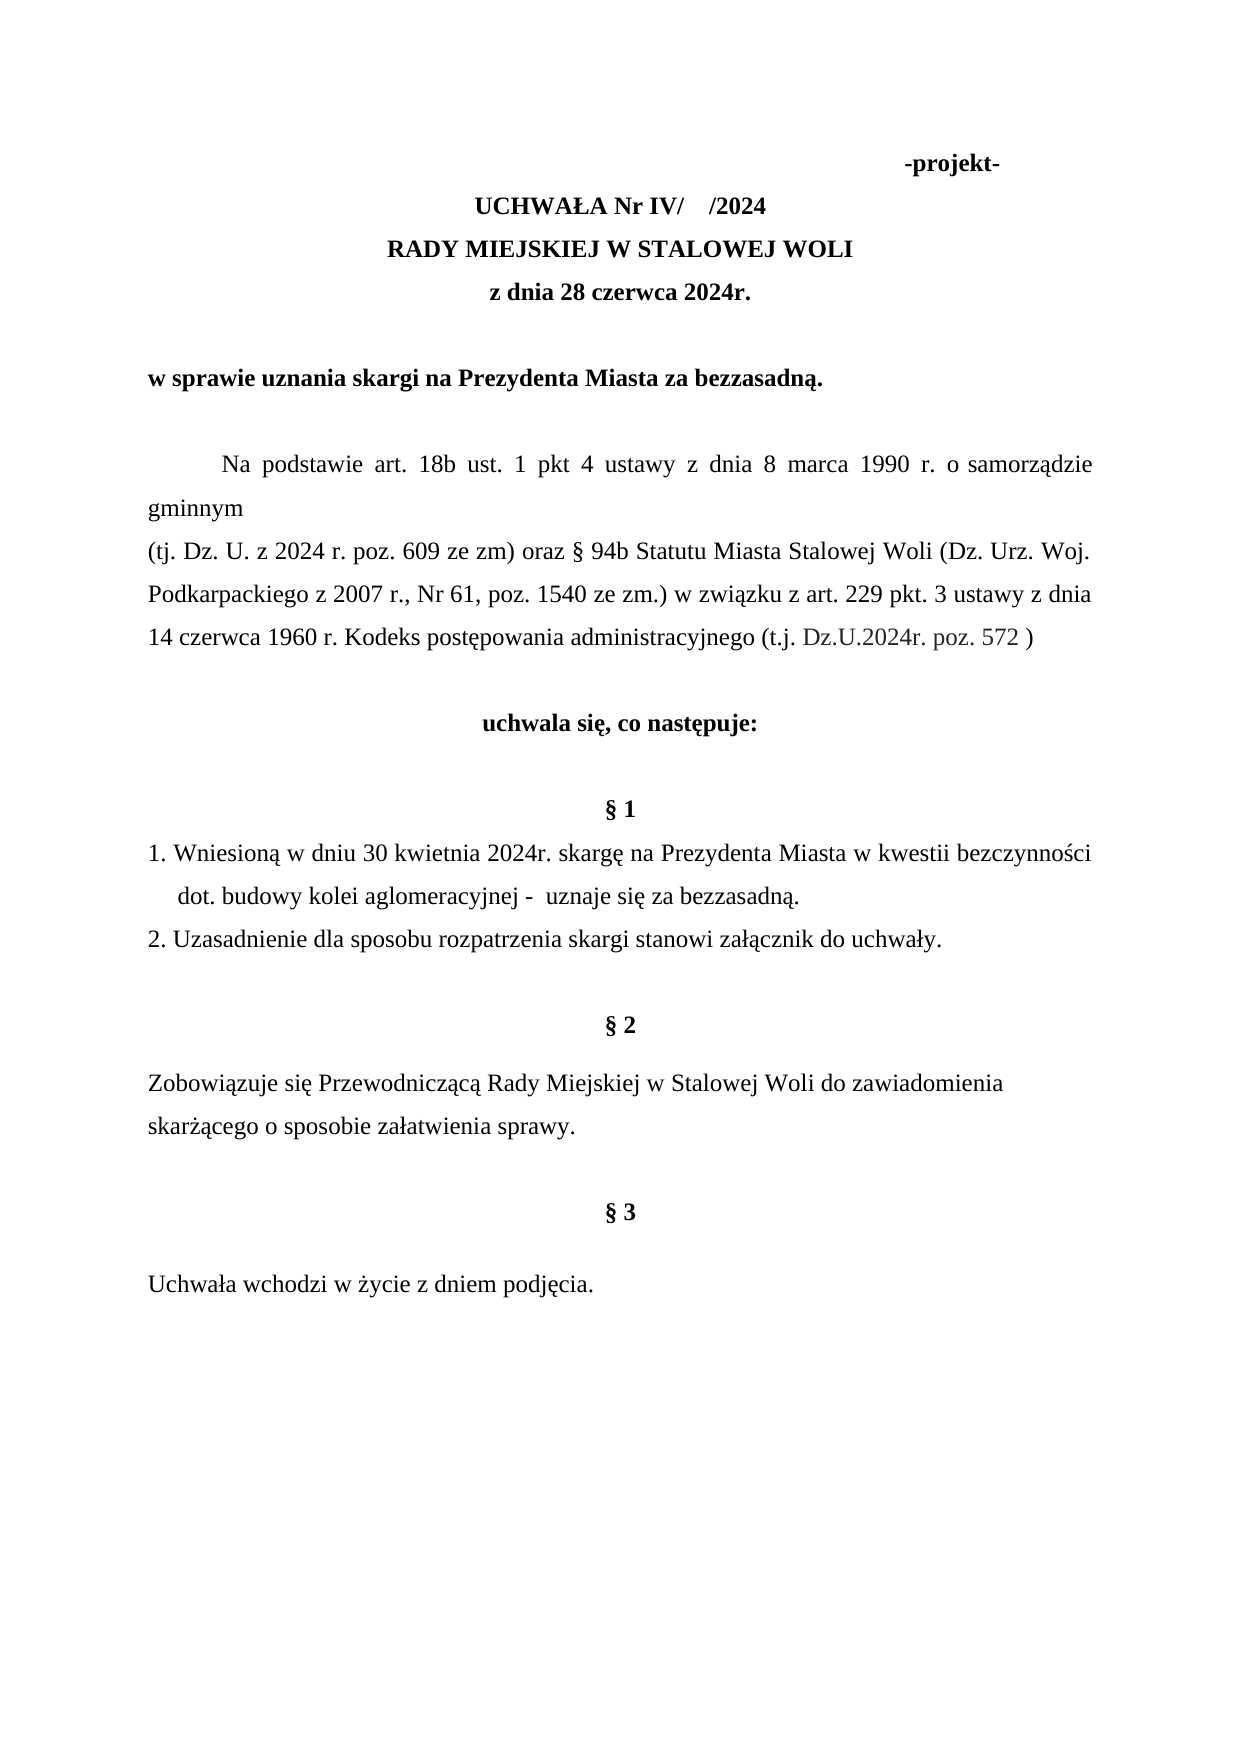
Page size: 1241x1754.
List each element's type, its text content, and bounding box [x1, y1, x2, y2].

text uchwala się, co następuje: [148, 708, 1093, 737]
text § 1 [148, 794, 1093, 823]
text 2. Uzasadnienie dla sposobu rozpatrzenia skargi stanowi załącznik do uchwały. [148, 924, 1093, 953]
text § 2 [148, 1010, 1093, 1039]
text § 3 [148, 1197, 1093, 1226]
text Uchwała wchodzi w życie z dniem podjęcia. [148, 1269, 1093, 1298]
text z dnia 28 czerwca 2024r. [148, 277, 1093, 306]
text -projekt- [738, 148, 1093, 176]
text Zobowiązuje się Przewodniczącą Rady Miejskiej w Stalowej Woli do zawiadomienia skarżącego o sposobie załatwienia sprawy. [148, 1068, 1093, 1139]
text Na podstawie art. 18b ust. 1 pkt 4 ustawy z dnia 8 marca 1990 r. o samorządzie gminnym (tj. Dz. U. z 2024 r. poz. 609 ze zm) oraz § 94b Statutu Miasta Stalowej Woli (Dz. Urz. Woj. Podkarpackiego z 2007 r., Nr 61, poz. 1540 ze zm.) w związku z art. 229 pkt. 3 ustawy z dnia 14 czerwca 1960 r. Kodeks postępowania administracyjnego (t.j. Dz.U.2024r. poz. 572 ) [148, 449, 1093, 651]
text RADY MIEJSKIEJ W STALOWEJ WOLI [148, 234, 1093, 263]
text w sprawie uznania skargi na Prezydenta Miasta za bezzasadną. [148, 363, 1093, 392]
text UCHWAŁA Nr IV/ /2024 [148, 191, 1093, 219]
text 1. Wniesioną w dniu 30 kwietnia 2024r. skargę na Prezydenta Miasta w kwestii bezczynności dot. budowy kolei aglomeracyjnej - uznaje się za bezzasadną. [148, 838, 1093, 909]
